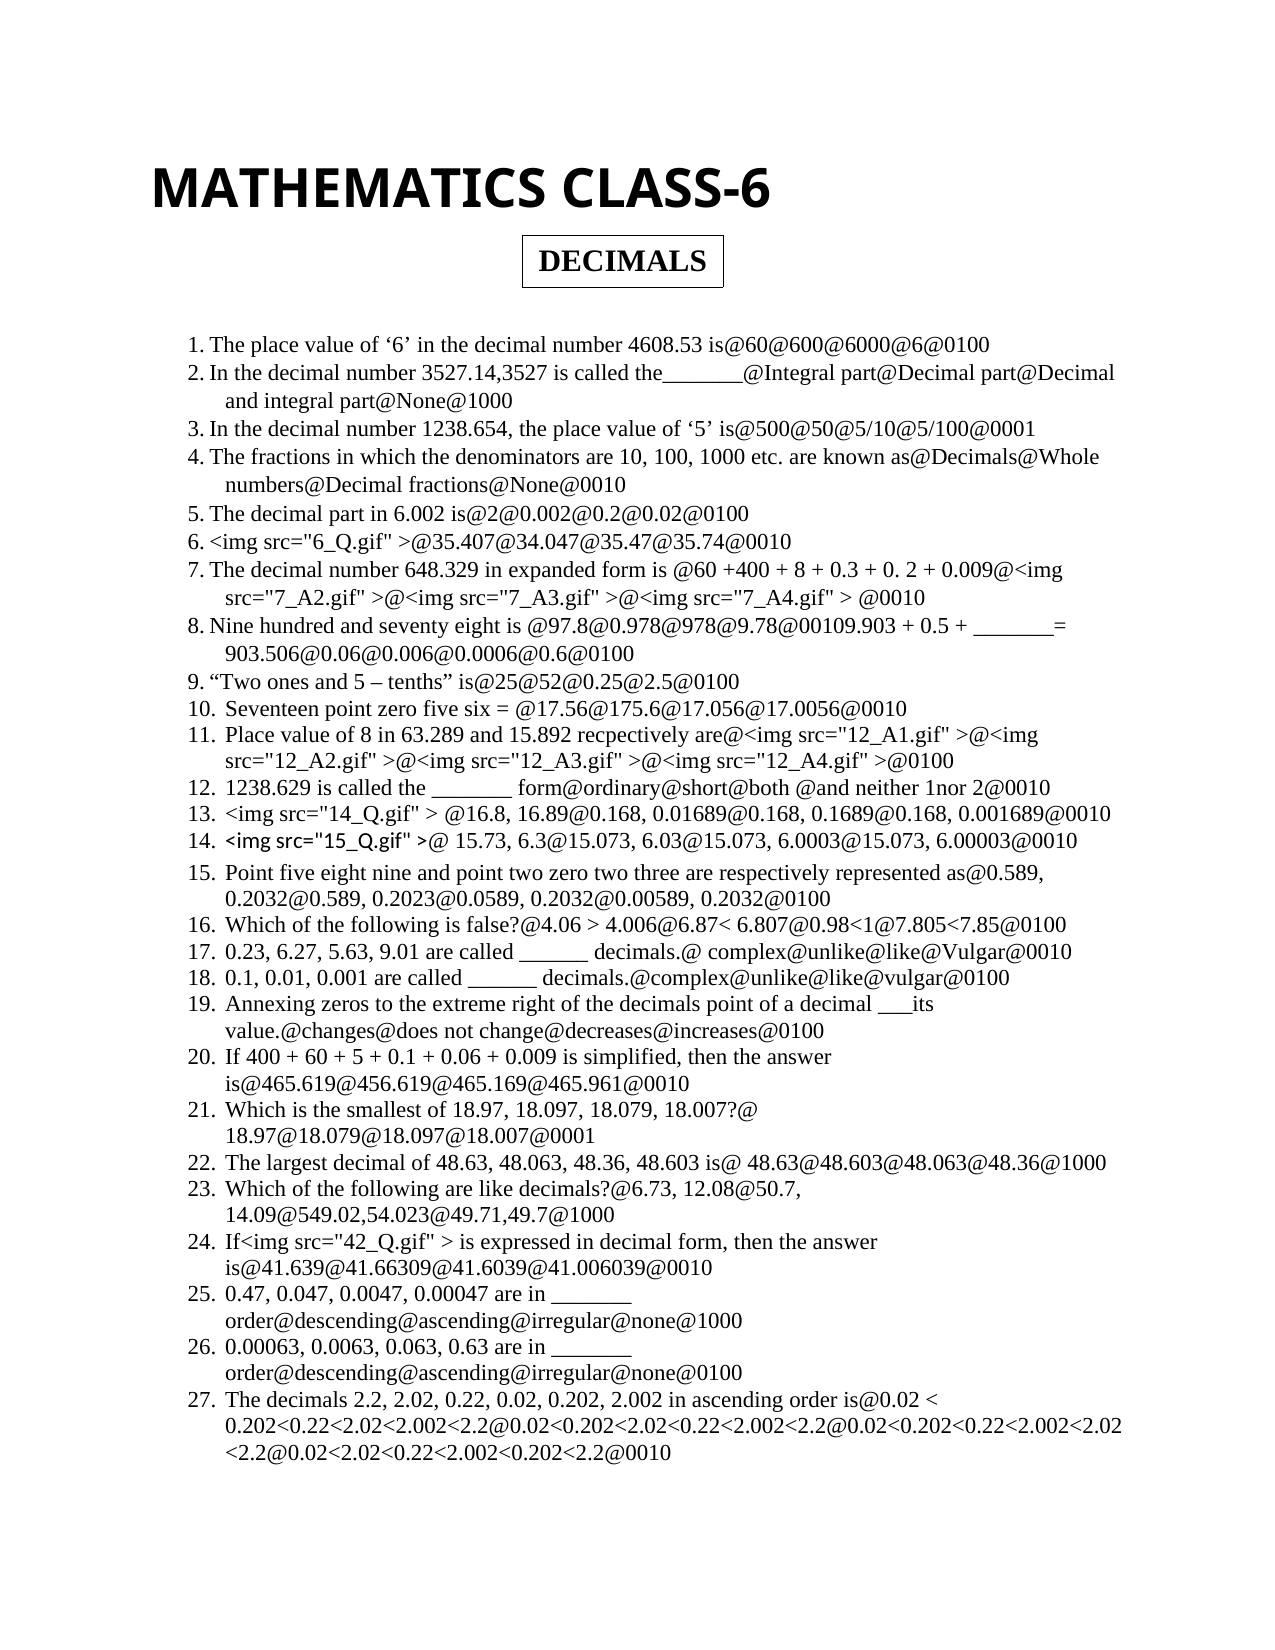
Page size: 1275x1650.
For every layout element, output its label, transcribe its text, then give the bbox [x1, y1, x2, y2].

list The decimal number 648.329 in expanded form is @60 +400 + 8 + 0.3 + 0. 2 + 0.009@<img src="7_A2.gif" >@<img src="7_A3.gif" >@<img src="7_A4.gif" > @0010 [187, 554, 1125, 610]
list If 400 + 60 + 5 + 0.1 + 0.06 + 0.009 is simplified, then the answer is@465.619@456.619@465.169@465.961@0010 [187, 1043, 1125, 1096]
list 0.47, 0.047, 0.0047, 0.00047 are in _______ order@descending@ascending@irregular@none@1000 [187, 1280, 1125, 1333]
list 1238.629 is called the _______ form@ordinary@short@both @and neither 1nor 2@0010 [187, 774, 1125, 800]
list Which is the smallest of 18.97, 18.097, 18.079, 18.007?@ 18.97@18.079@18.097@18.007@0001 [187, 1096, 1125, 1149]
list <img src="14_Q.gif" > @16.8, 16.89@0.168, 0.01689@0.168, 0.1689@0.168, 0.001689@0010 [187, 800, 1125, 827]
list The place value of ‘6’ in the decimal number 4608.53 is@60@600@6000@6@0100 [187, 329, 1125, 357]
list <img src="6_Q.gif" >@35.407@34.047@35.47@35.74@0010 [187, 526, 1125, 554]
text MATHEMATICS CLASS-6 [150, 150, 1125, 224]
list If<img src="42_Q.gif" > is expressed in decimal form, then the answer is@41.639@41.66309@41.6039@41.006039@0010 [187, 1228, 1125, 1280]
list The decimals 2.2, 2.02, 0.22, 0.02, 0.202, 2.002 in ascending order is@0.02 < 0.202<0.22<2.02<2.002<2.2@0.02<0.202<2.02<0.22<2.002<2.2@0.02<0.202<0.22<2.002<2.02<2.2@0.02<2.02<0.22<2.002<0.202<2.2@0010 [187, 1386, 1125, 1465]
list Place value of 8 in 63.289 and 15.892 recpectively are@<img src="12_A1.gif" >@<img src="12_A2.gif" >@<img src="12_A3.gif" >@<img src="12_A4.gif" >@0100 [187, 721, 1125, 774]
list 0.00063, 0.0063, 0.063, 0.63 are in _______ order@descending@ascending@irregular@none@0100 [187, 1333, 1125, 1386]
list In the decimal number 3527.14,3527 is called the_______@Integral part@Decimal part@Decimal and integral part@None@1000 [187, 357, 1125, 413]
list The largest decimal of 48.63, 48.063, 48.36, 48.603 is@ 48.63@48.603@48.063@48.36@1000 [187, 1149, 1125, 1175]
list Point five eight nine and point two zero two three are respectively represented as@0.589, 0.2032@0.589, 0.2023@0.0589, 0.2032@0.00589, 0.2032@0100 [187, 859, 1125, 911]
list Which of the following is false?@4.06 > 4.006@6.87< 6.807@0.98<1@7.805<7.85@0100 [187, 911, 1125, 938]
list The decimal part in 6.002 is@2@0.002@0.2@0.02@0100 [187, 498, 1125, 526]
list Annexing zeros to the extreme right of the decimals point of a decimal ___its value.@changes@does not change@decreases@increases@0100 [187, 991, 1125, 1043]
list “Two ones and 5 – tenths” is@25@52@0.25@2.5@0100 [187, 667, 1125, 695]
list Seventeen point zero five six = @17.56@175.6@17.056@17.0056@0010 [187, 695, 1125, 721]
list The fractions in which the denominators are 10, 100, 1000 etc. are known as@Decimals@Whole numbers@Decimal fractions@None@0010 [187, 442, 1125, 498]
list <img src="15_Q.gif" >@ 15.73, 6.3@15.073, 6.03@15.073, 6.0003@15.073, 6.00003@0010 [187, 827, 1125, 854]
list 0.23, 6.27, 5.63, 9.01 are called ______ decimals.@ complex@unlike@like@Vulgar@0010 [187, 938, 1125, 964]
list Nine hundred and seventy eight is @97.8@0.978@978@9.78@00109.903 + 0.5 + _______= 903.506@0.06@0.006@0.0006@0.6@0100 [187, 610, 1125, 667]
list Which of the following are like decimals?@6.73, 12.08@50.7, 14.09@549.02,54.023@49.71,49.7@1000 [187, 1175, 1125, 1228]
list In the decimal number 1238.654, the place value of ‘5’ is@500@50@5/10@5/100@0001 [187, 413, 1125, 442]
list 0.1, 0.01, 0.001 are called ______ decimals.@complex@unlike@like@vulgar@0100 [187, 964, 1125, 991]
